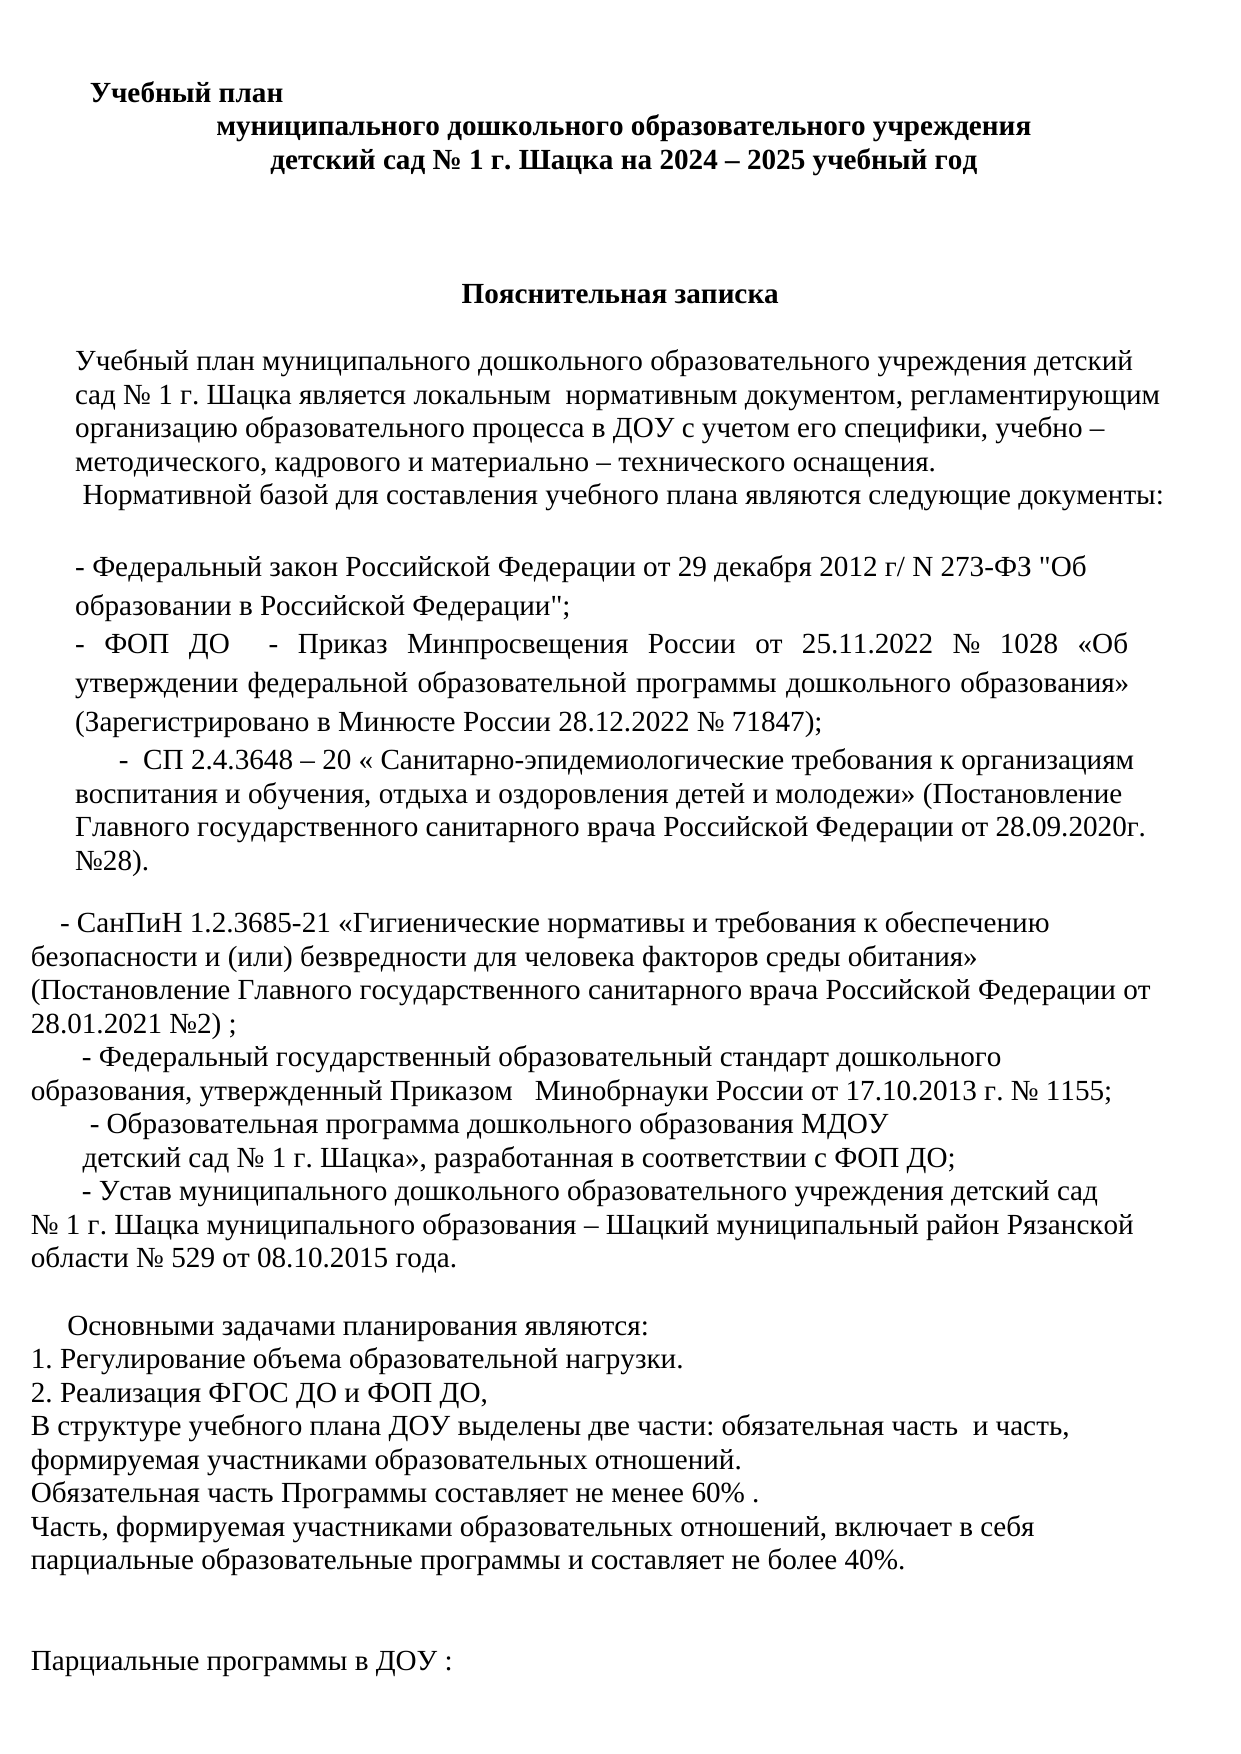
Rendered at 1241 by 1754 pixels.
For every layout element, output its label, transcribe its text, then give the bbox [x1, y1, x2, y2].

text Парциальные программы в ДОУ : [31, 1643, 1165, 1677]
text - Федеральный закон Российской Федерации от 29 декабря 2012 г/ N 273-ФЗ "Об образовании в Российской Федерации"; [75, 549, 1165, 622]
text Основными задачами планирования являются: [31, 1308, 1165, 1341]
text Учебный план муниципального дошкольного образовательного учреждения детский сад № 1 г. Шацка является локальным нормативным документом, регламентирующим организацию образовательного процесса в ДОУ с учетом его специфики, учебно – методического, кадрового и материально – технического оснащения. [75, 343, 1165, 477]
text 2. Реализация ФГОС ДО и ФОП ДО, [31, 1375, 1165, 1408]
text Нормативной базой для составления учебного плана являются следующие документы: [75, 477, 1165, 511]
text - Федеральный государственный образовательный стандарт дошкольного образования, утвержденный Приказом Минобрнауки России от 17.10.2013 г. № 1155; [31, 1039, 1165, 1106]
text В структуре учебного плана ДОУ выделены две части: обязательная часть и часть, формируемая участниками образовательных отношений. [31, 1408, 1165, 1475]
text 1. Регулирование объема образовательной нагрузки. [31, 1341, 1165, 1375]
text - СанПиН 1.2.3685-21 «Гигиенические нормативы и требования к обеспечению безопасности и (или) безвредности для человека факторов среды обитания» (Постановление Главного государственного санитарного врача Российской Федерации от 28.01.2021 №2) ; [31, 905, 1165, 1039]
text Обязательная часть Программы составляет не менее 60% . [31, 1475, 1165, 1509]
text муниципального дошкольного образовательного учреждения [75, 108, 1165, 142]
text Учебный план [75, 75, 1165, 108]
text Пояснительная записка [75, 276, 1165, 310]
text - СП 2.4.3648 – 20 « Санитарно-эпидемиологические требования к организациям воспитания и обучения, отдыха и оздоровления детей и молодежи» (Постановление Главного государственного санитарного врача Российской Федерации от 28.09.2020г. №28). [75, 742, 1165, 876]
text № 1 г. Шацка муниципального образования – Шацкий муниципальный район Рязанской области № 529 от 08.10.2015 года. [31, 1207, 1165, 1274]
text - ФОП ДО - Приказ Минпросвещения России от 25.11.2022 № 1028 «Об утверждении федеральной образовательной программы дошкольного образования» (Зарегистрировано в Минюсте России 28.12.2022 № 71847); [75, 627, 1129, 737]
text - Образовательная программа дошкольного образования МДОУ [75, 1106, 1165, 1140]
text детский сад № 1 г. Шацка», разработанная в соответствии с ФОП ДО; [75, 1140, 1165, 1173]
text детский сад № 1 г. Шацка на 2024 – 2025 учебный год [75, 142, 1165, 176]
text - Устав муниципального дошкольного образовательного учреждения детский сад [31, 1173, 1165, 1207]
text Часть, формируемая участниками образовательных отношений, включает в себя парциальные образовательные программы и составляет не более 40%. [31, 1509, 1165, 1576]
